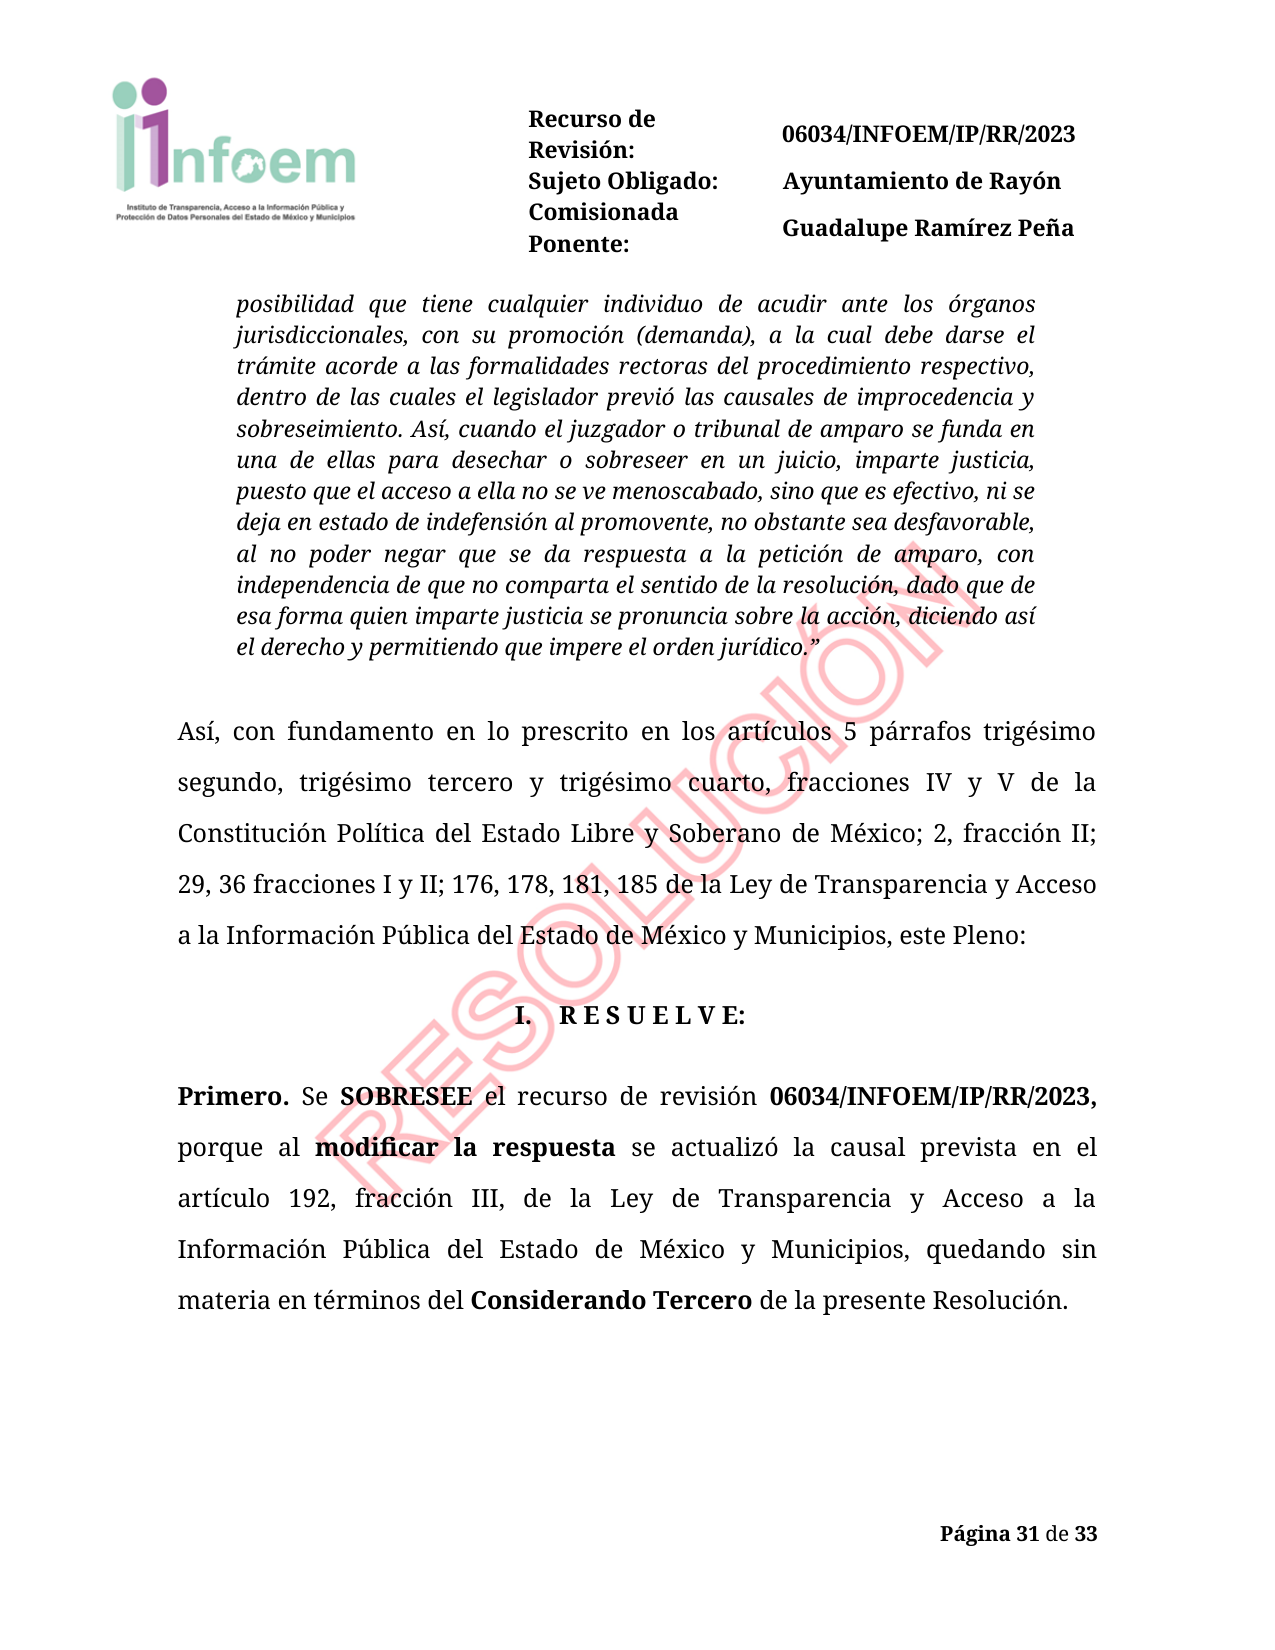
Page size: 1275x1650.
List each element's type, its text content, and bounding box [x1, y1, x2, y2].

picture [0, 17, 1274, 1650]
list R E S U E L V E: [162, 998, 1098, 1032]
text Primero. Se SOBRESEE el recurso de revisión 06034/INFOEM/IP/RR/2023, porque al modificar la respuesta se actualizó la causal prevista en el artículo 192, fracción III, de la Ley de Transparencia y Acceso a la Información Pública del Estado de México y Municipios, quedando sin materia en términos del Considerando Tercero de la presente Resolución. [177, 1078, 1098, 1316]
text Así, con fundamento en lo prescrito en los artículos 5 párrafos trigésimo segundo, trigésimo tercero y trigésimo cuarto, fracciones IV y V de la Constitución Política del Estado Libre y Soberano de México; 2, fracción II; 29, 36 fracciones I y II; 176, 178, 181, 185 de la Ley de Transparencia y Acceso a la Información Pública del Estado de México y Municipios, este Pleno: [177, 714, 1098, 952]
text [236, 288, 1039, 663]
